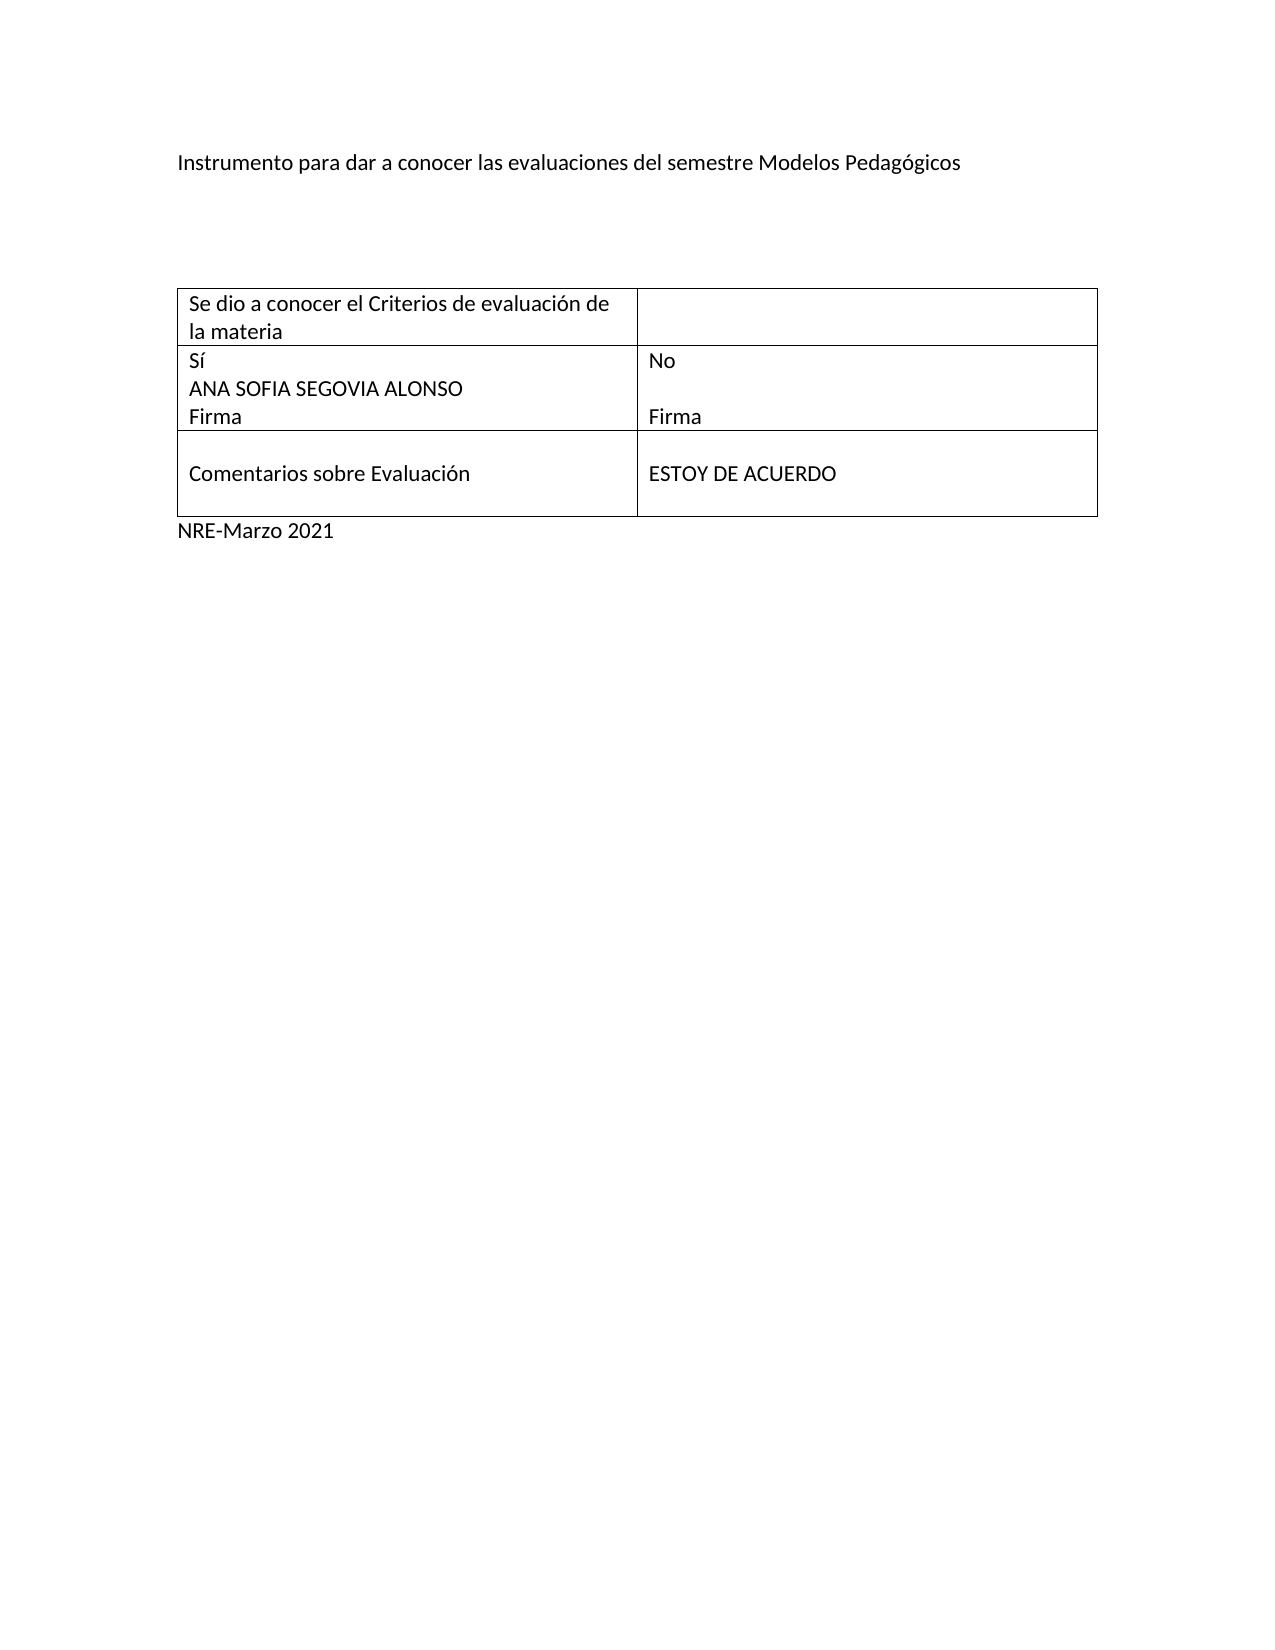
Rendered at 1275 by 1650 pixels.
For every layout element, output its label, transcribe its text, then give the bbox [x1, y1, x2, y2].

table_cell Comentarios sobre Evaluación [178, 431, 637, 516]
table_cell Sí ANA SOFIA SEGOVIA ALONSO Firma [178, 346, 637, 430]
table_cell ESTOY DE ACUERDO [638, 431, 1097, 516]
text NRE-Marzo 2021 [177, 517, 1098, 544]
table_cell No Firma [638, 346, 1097, 430]
table_header Se dio a conocer el Criterios de evaluación de la materia [178, 289, 637, 345]
text Instrumento para dar a conocer las evaluaciones del semestre Modelos Pedagógicos [177, 148, 1098, 176]
table_header [638, 289, 1097, 345]
